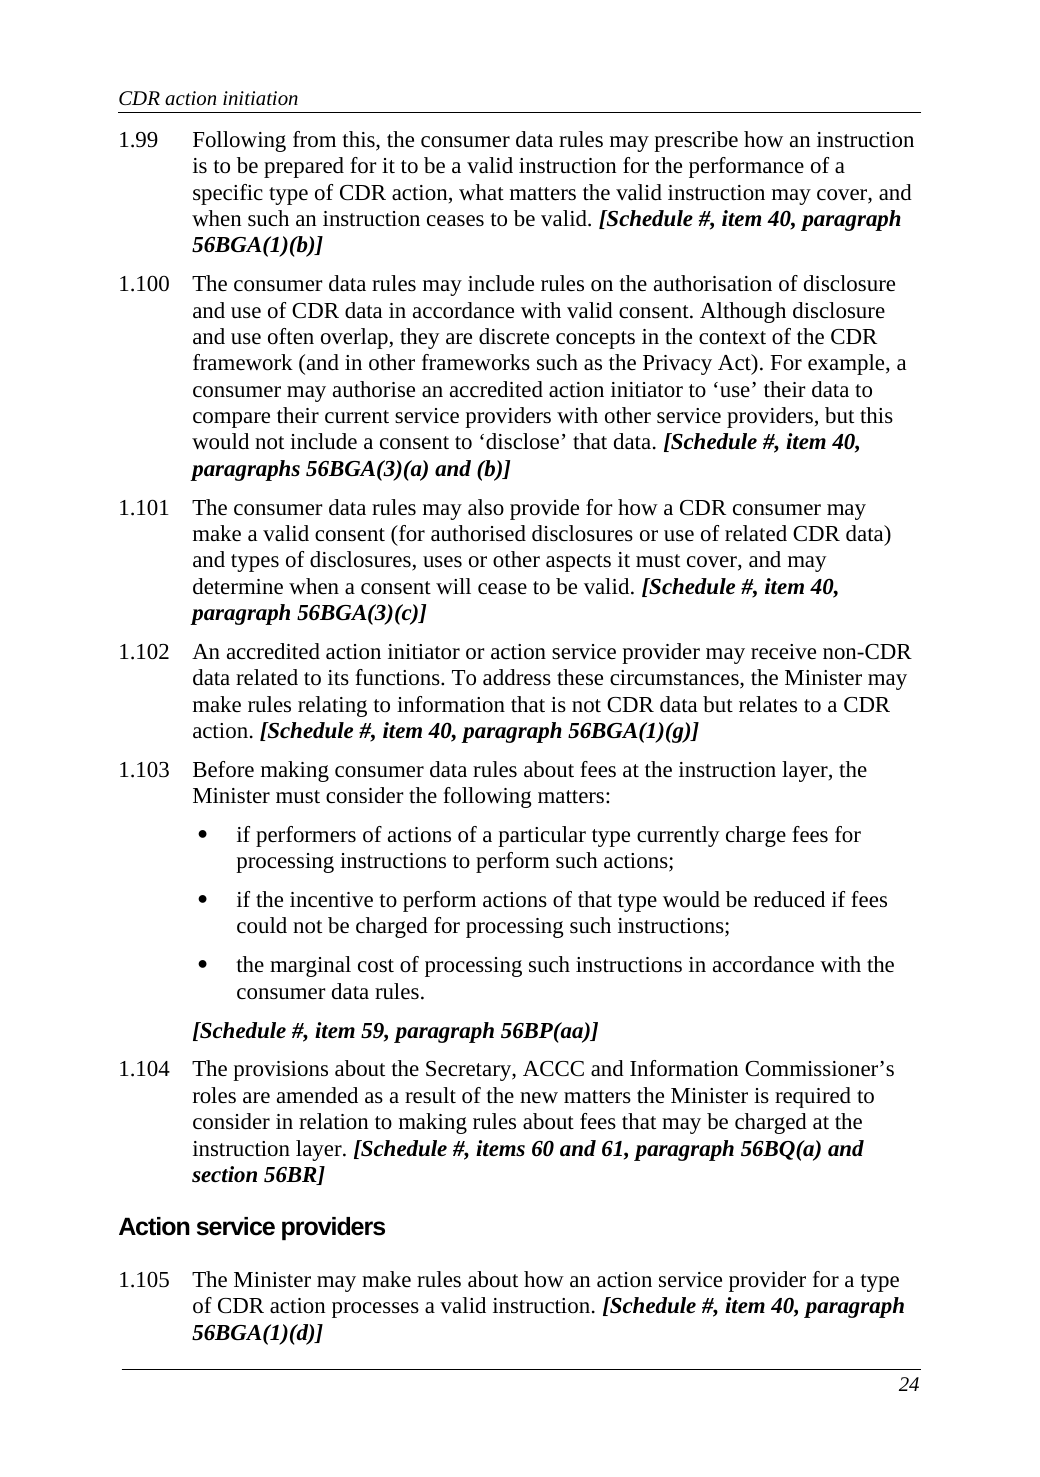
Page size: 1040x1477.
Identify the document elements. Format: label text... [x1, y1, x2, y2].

subtitle Action service providers [118, 1212, 921, 1241]
text The consumer data rules may also provide for how a CDR consumer may make a valid consent (for authorised disclosures or use of related CDR data) and types of disclosures, uses or other aspects it must cover, and may determine when a consent will cease to be valid. [Schedule #, item 40, paragraph 56BGA(3)(c)] [118, 494, 921, 625]
text the marginal cost of processing such instructions in accordance with the consumer data rules. [199, 951, 921, 1004]
text if the incentive to perform actions of that type would be reduced if fees could not be charged for processing such instructions; [199, 886, 921, 939]
text The Minister may make rules about how an action service provider for a type of CDR action processes a valid instruction. [Schedule #, item 40, paragraph 56BGA(1)(d)] [118, 1266, 921, 1345]
text if performers of actions of a particular type currently charge fees for processing instructions to perform such actions; [199, 821, 921, 874]
text The provisions about the Secretary, ACCC and Information Commissioner’s roles are amended as a result of the new matters the Minister is required to consider in relation to making rules about fees that may be charged at the instruction layer. [Schedule #, items 60 and 61, paragraph 56BQ(a) and section 56BR] [118, 1056, 921, 1187]
text An accredited action initiator or action service provider may receive non-CDR data related to its functions. To address these circumstances, the Minister may make rules relating to information that is not CDR data but relates to a CDR action. [Schedule #, item 40, paragraph 56BGA(1)(g)] [118, 638, 921, 743]
text The consumer data rules may include rules on the authorisation of disclosure and use of CDR data in accordance with valid consent. Although disclosure and use often overlap, they are discrete concepts in the context of the CDR framework (and in other frameworks such as the Privacy Act). For example, a consumer may authorise an accredited action initiator to ‘use’ their data to compare their current service providers with other service providers, but this would not include a consent to ‘disclose’ that data. [Schedule #, item 40, paragraphs 56BGA(3)(a) and (b)] [118, 270, 921, 481]
list [Schedule #, item 59, paragraph 56BP(aa)] [192, 1017, 921, 1043]
text Following from this, the consumer data rules may prescribe how an instruction is to be prepared for it to be a valid instruction for the performance of a specific type of CDR action, what matters the valid instruction may cover, and when such an instruction ceases to be valid. [Schedule #, item 40, paragraph 56BGA(1)(b)] [118, 126, 921, 258]
text Before making consumer data rules about fees at the instruction layer, the Minister must consider the following matters: [118, 756, 921, 808]
